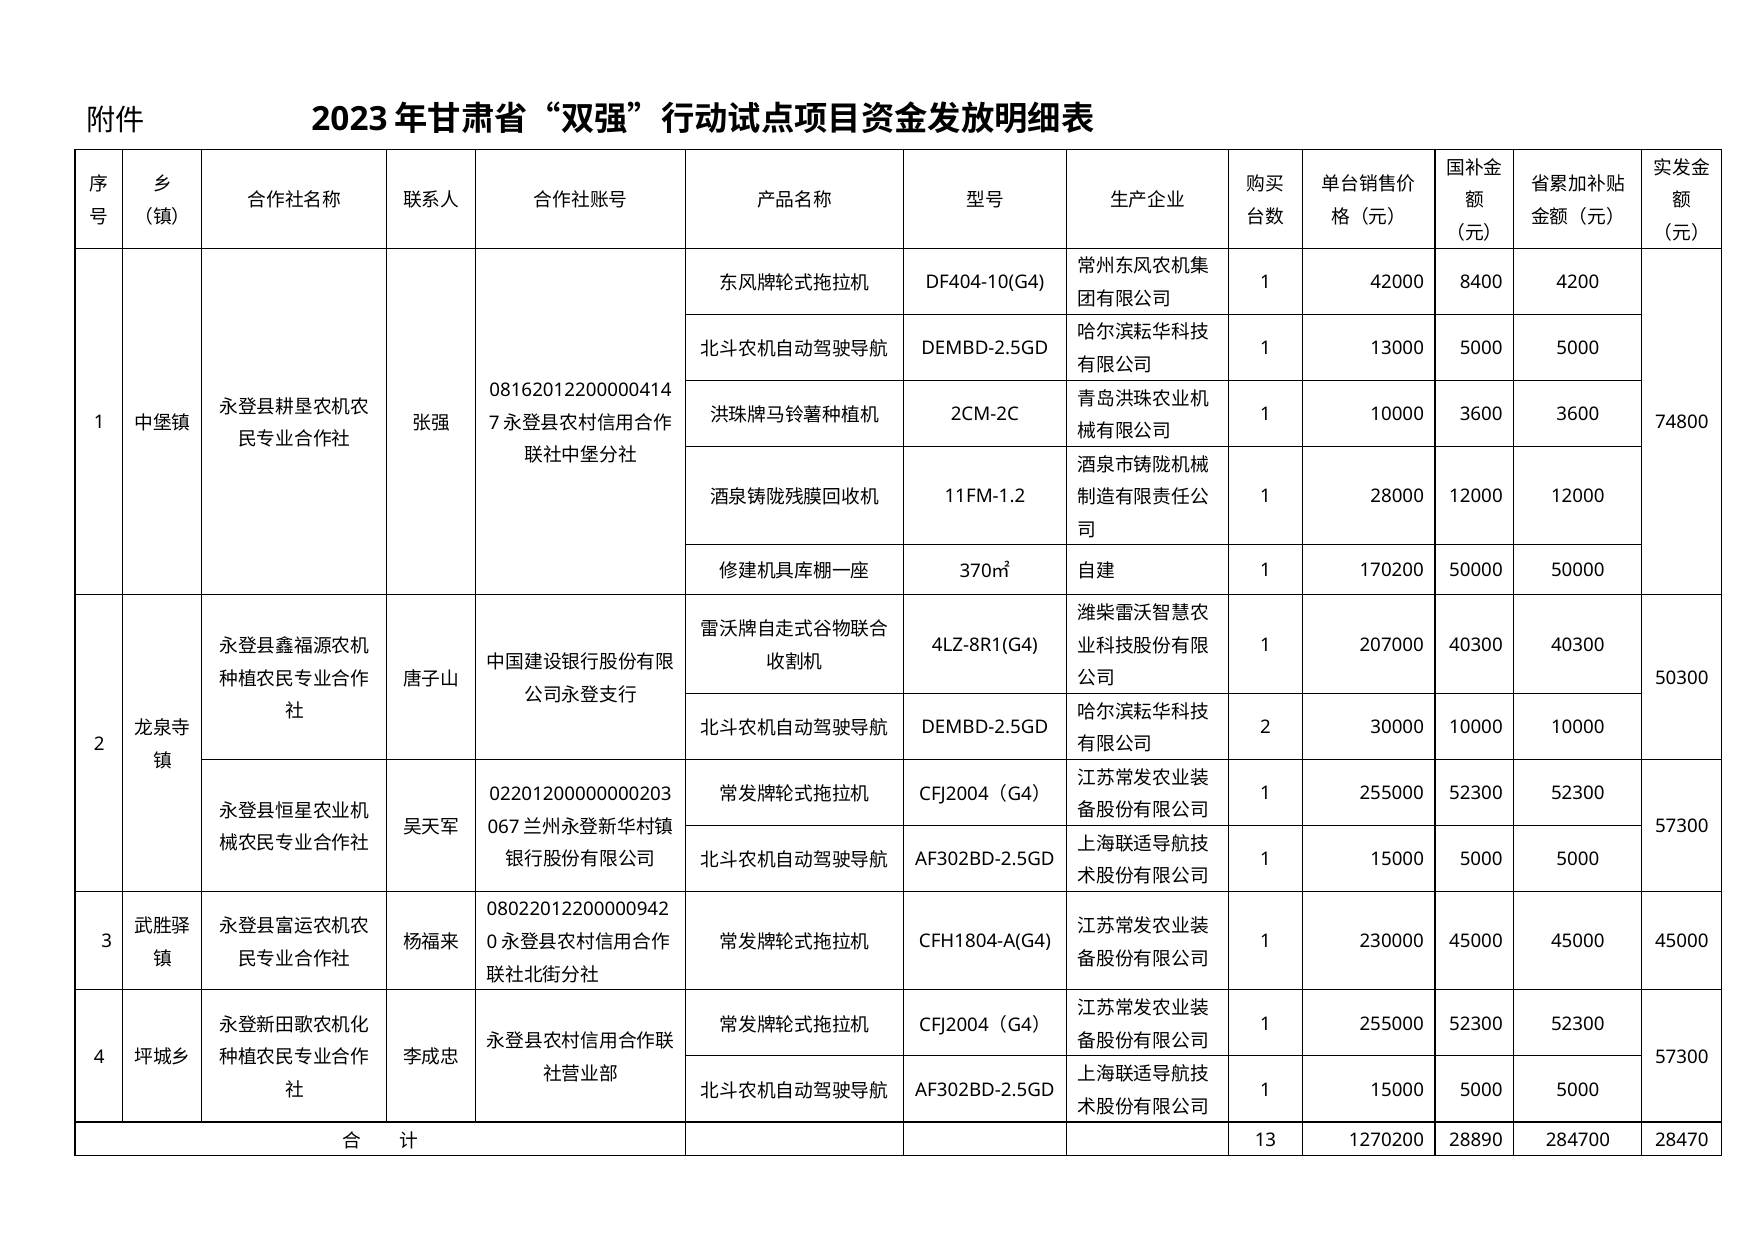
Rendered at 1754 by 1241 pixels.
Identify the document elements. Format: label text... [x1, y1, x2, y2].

table_cell 1 [1229, 315, 1302, 379]
table_cell 联系人 [387, 150, 475, 247]
table_cell 北斗农机自动驾驶导航 [686, 315, 903, 379]
table_cell 52300 [1436, 760, 1513, 825]
table_cell 57300 [1642, 990, 1721, 1121]
table_cell 序号 [76, 150, 122, 247]
table_cell 52300 [1436, 990, 1513, 1055]
table_cell 45000 [1436, 892, 1513, 989]
table_cell 5000 [1436, 826, 1513, 891]
table_cell 57300 [1642, 760, 1721, 891]
table_cell 合作社名称 [202, 150, 386, 247]
table_cell 5000 [1436, 1056, 1513, 1121]
table_cell DEMBD-2.5GD [904, 694, 1066, 759]
table_cell 081620122000004147永登县农村信用合作联社中堡分社 [476, 249, 685, 594]
table_cell 北斗农机自动驾驶导航 [686, 694, 903, 759]
table_cell 230000 [1303, 892, 1434, 989]
table_cell 13 [1229, 1123, 1302, 1155]
table_cell 255000 [1303, 990, 1434, 1055]
table_cell 080220122000009420永登县农村信用合作联社北街分社 [476, 892, 685, 989]
table_cell 13000 [1303, 315, 1434, 379]
table_cell 2CM-2C [904, 381, 1066, 446]
table_cell 永登县富运农机农民专业合作社 [202, 892, 386, 989]
table_cell 上海联适导航技术股份有限公司 [1067, 826, 1228, 891]
table_cell 52300 [1514, 990, 1641, 1055]
table_cell 4200 [1514, 249, 1641, 313]
table_cell 10000 [1514, 694, 1641, 759]
table_cell [904, 1123, 1066, 1155]
table_cell 永登县农村信用合作联社营业部 [476, 990, 685, 1121]
table_cell 45000 [1642, 892, 1721, 989]
table_cell 1 [1229, 545, 1302, 594]
table_cell 40300 [1514, 595, 1641, 693]
table_cell 江苏常发农业装备股份有限公司 [1067, 892, 1228, 989]
table_cell 2 [1229, 694, 1302, 759]
table_cell 1270200 [1303, 1123, 1434, 1155]
table_header 附件 2023年甘肃省“双强”行动试点项目资金发放明细表 [75, 84, 1721, 149]
table_cell 合 计 [76, 1123, 685, 1155]
table_cell 255000 [1303, 760, 1434, 825]
table_cell 自建 [1067, 545, 1228, 594]
table_cell 11FM-1.2 [904, 447, 1066, 544]
table_cell 龙泉寺镇 [123, 595, 201, 891]
table_cell 1 [1229, 990, 1302, 1055]
table_cell 酒泉市铸陇机械制造有限责任公司 [1067, 447, 1228, 544]
table_cell 74800 [1642, 249, 1721, 594]
table_cell 北斗农机自动驾驶导航 [686, 826, 903, 891]
table_cell 李成忠 [387, 990, 475, 1121]
table_cell 170200 [1303, 545, 1434, 594]
table_cell 1 [1229, 249, 1302, 313]
table_cell 1 [1229, 826, 1302, 891]
table_cell 5000 [1514, 1056, 1641, 1121]
table_cell 江苏常发农业装备股份有限公司 [1067, 990, 1228, 1055]
table_cell 42000 [1303, 249, 1434, 313]
table_cell 284700 [1642, 1123, 1721, 1155]
table_cell 国补金额（元） [1436, 150, 1513, 247]
table_cell 永登县鑫福源农机种植农民专业合作社 [202, 595, 386, 759]
table_cell 50000 [1436, 545, 1513, 594]
table_cell 单台销售价格（元） [1303, 150, 1434, 247]
table_cell 12000 [1514, 447, 1641, 544]
table_cell 型号 [904, 150, 1066, 247]
table_cell AF302BD-2.5GD [904, 1056, 1066, 1121]
table_cell 潍柴雷沃智慧农业科技股份有限公司 [1067, 595, 1228, 693]
table_cell 北斗农机自动驾驶导航 [686, 1056, 903, 1121]
table_cell 3 [76, 892, 122, 989]
table_cell 5000 [1514, 315, 1641, 379]
table_cell 52300 [1514, 760, 1641, 825]
table_cell 哈尔滨耘华科技有限公司 [1067, 315, 1228, 379]
table_cell 40300 [1436, 595, 1513, 693]
table_cell 2 [76, 595, 122, 891]
table_cell 45000 [1514, 892, 1641, 989]
table_cell 雷沃牌自走式谷物联合收割机 [686, 595, 903, 693]
table_cell 永登县恒星农业机械农民专业合作社 [202, 760, 386, 891]
table_cell 15000 [1303, 1056, 1434, 1121]
table_cell 1 [76, 249, 122, 594]
table_cell 1 [1229, 381, 1302, 446]
table_cell 永登新田歌农机化种植农民专业合作社 [202, 990, 386, 1121]
table_cell 乡（镇） [123, 150, 201, 247]
table_cell DF404-10(G4) [904, 249, 1066, 313]
table_cell 5000 [1436, 315, 1513, 379]
table_cell 坪城乡 [123, 990, 201, 1121]
table_cell [1067, 1123, 1228, 1155]
table_cell 上海联适导航技术股份有限公司 [1067, 1056, 1228, 1121]
table_cell 1 [1229, 760, 1302, 825]
table_cell CFJ2004（G4） [904, 990, 1066, 1055]
table_cell 实发金额（元） [1642, 150, 1721, 247]
table_cell 常发牌轮式拖拉机 [686, 990, 903, 1055]
table_cell 张强 [387, 249, 475, 594]
table_cell 修建机具库棚一座 [686, 545, 903, 594]
table_cell 常发牌轮式拖拉机 [686, 892, 903, 989]
table_cell 3600 [1514, 381, 1641, 446]
table_cell 酒泉铸陇残膜回收机 [686, 447, 903, 544]
table_cell 02201200000000203067兰州永登新华村镇银行股份有限公司 [476, 760, 685, 891]
table_cell 常州东风农机集团有限公司 [1067, 249, 1228, 313]
table_cell AF302BD-2.5GD [904, 826, 1066, 891]
table_cell 207000 [1303, 595, 1434, 693]
table_cell 1 [1229, 595, 1302, 693]
table_cell 中堡镇 [123, 249, 201, 594]
table_cell 购买台数 [1229, 150, 1302, 247]
table_cell DEMBD-2.5GD [904, 315, 1066, 379]
table_cell 唐子山 [387, 595, 475, 759]
table_cell 15000 [1303, 826, 1434, 891]
table_cell 10000 [1436, 694, 1513, 759]
table_cell 3600 [1436, 381, 1513, 446]
table_cell [686, 1123, 903, 1155]
table_cell 10000 [1303, 381, 1434, 446]
table_cell 1 [1229, 892, 1302, 989]
table_cell CFH1804-A(G4) [904, 892, 1066, 989]
table_cell 30000 [1303, 694, 1434, 759]
table_cell 1 [1229, 447, 1302, 544]
table_cell 370㎡ [904, 545, 1066, 594]
table_cell 省累加补贴金额（元） [1514, 150, 1641, 247]
table_cell 产品名称 [686, 150, 903, 247]
table_cell 合作社账号 [476, 150, 685, 247]
table_cell 1 [1229, 1056, 1302, 1121]
table_cell CFJ2004（G4） [904, 760, 1066, 825]
table_cell 杨福来 [387, 892, 475, 989]
table_cell 4 [76, 990, 122, 1121]
table_cell 洪珠牌马铃薯种植机 [686, 381, 903, 446]
table_cell 哈尔滨耘华科技有限公司 [1067, 694, 1228, 759]
table_cell 常发牌轮式拖拉机 [686, 760, 903, 825]
table_cell 吴天军 [387, 760, 475, 891]
table_cell 28000 [1303, 447, 1434, 544]
table_cell 中国建设银行股份有限公司永登支行 [476, 595, 685, 759]
table_cell 永登县耕垦农机农民专业合作社 [202, 249, 386, 594]
table_cell 生产企业 [1067, 150, 1228, 247]
table_cell 青岛洪珠农业机械有限公司 [1067, 381, 1228, 446]
table_cell 江苏常发农业装备股份有限公司 [1067, 760, 1228, 825]
table_cell 东风牌轮式拖拉机 [686, 249, 903, 313]
table_cell 5000 [1514, 826, 1641, 891]
table_cell 武胜驿镇 [123, 892, 201, 989]
table_cell 284700 [1514, 1123, 1641, 1155]
table_cell 50300 [1642, 595, 1721, 759]
table_cell 288900 [1436, 1123, 1513, 1155]
table_cell 4LZ-8R1(G4) [904, 595, 1066, 693]
table_cell 8400 [1436, 249, 1513, 313]
table_cell 12000 [1436, 447, 1513, 544]
table_cell 50000 [1514, 545, 1641, 594]
